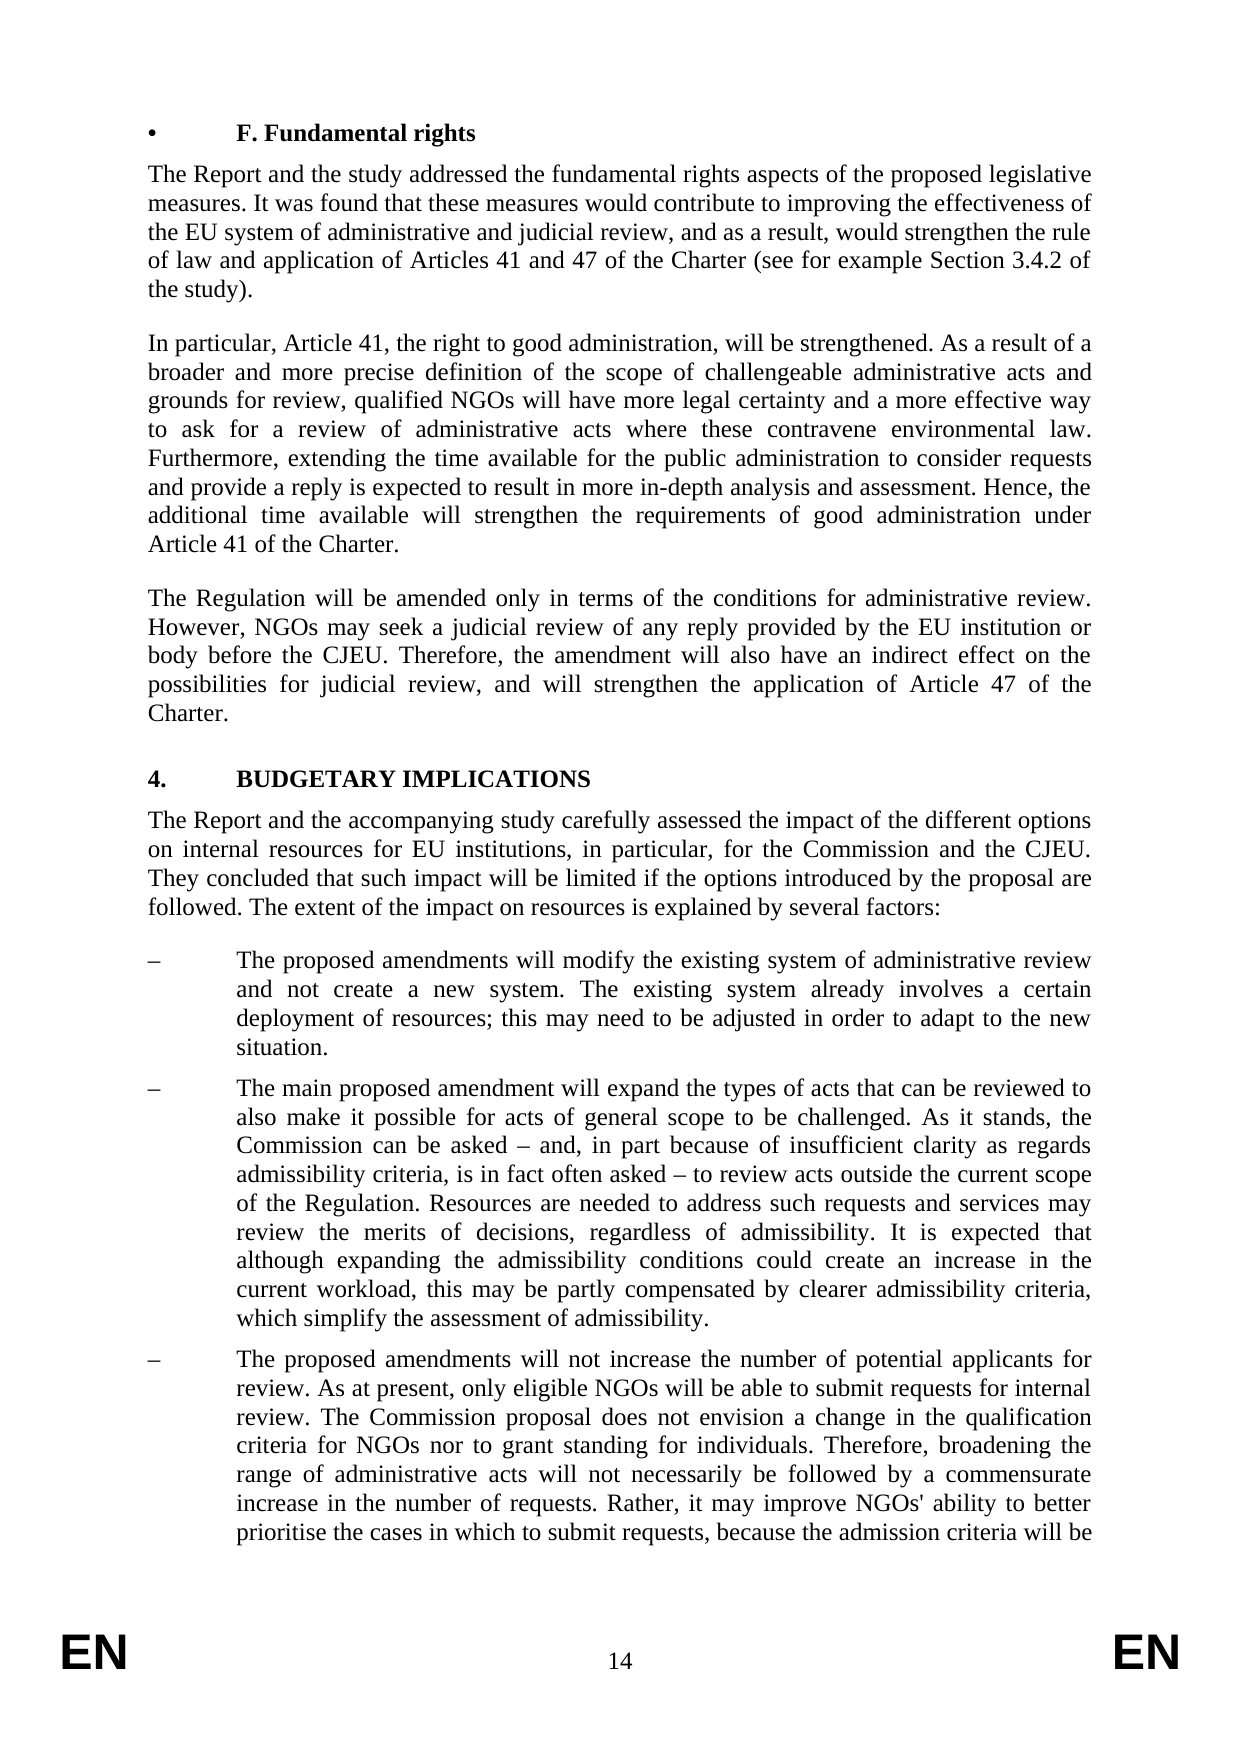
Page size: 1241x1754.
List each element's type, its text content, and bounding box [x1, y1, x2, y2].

text The Report and the study addressed the fundamental rights aspects of the proposed legislative measures. It was found that these measures would contribute to improving the effectiveness of the EU system of administrative and judicial review, and as a result, would strengthen the rule of law and application of Articles 41 and 47 of the Charter (see for example Section 3.4.2 of the study). [148, 159, 1093, 303]
text In particular, Article 41, the right to good administration, will be strengthened. As a result of a broader and more precise definition of the scope of challengeable administrative acts and grounds for review, qualified NGOs will have more legal certainty and a more effective way to ask for a review of administrative acts where these contravene environmental law. Furthermore, extending the time available for the public administration to consider requests and provide a reply is expected to result in more in-depth analysis and assessment. Hence, the additional time available will strengthen the requirements of good administration under Article 41 of the Charter. [148, 328, 1093, 558]
text The main proposed amendment will expand the types of acts that can be reviewed to also make it possible for acts of general scope to be challenged. As it stands, the Commission can be asked – and, in part because of insufficient clarity as regards admissibility criteria, is in fact often asked – to review acts outside the current scope of the Regulation. Resources are needed to address such requests and services may review the merits of decisions, regardless of admissibility. It is expected that although expanding the admissibility conditions could create an increase in the current workload, this may be partly compensated by clearer admissibility criteria, which simplify the assessment of admissibility. [148, 1073, 1093, 1332]
subtitle • F. Fundamental rights [148, 118, 1093, 147]
text The Report and the accompanying study carefully assessed the impact of the different options on internal resources for EU institutions, in particular, for the Commission and the CJEU. They concluded that such impact will be limited if the options introduced by the proposal are followed. The extent of the impact on resources is explained by several factors: [148, 806, 1093, 921]
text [148, 1344, 1093, 1546]
subtitle 4. BUDGETARY IMPLICATIONS [148, 764, 1093, 793]
text The proposed amendments will modify the existing system of administrative review and not create a new system. The existing system already involves a certain deployment of resources; this may need to be adjusted in order to adapt to the new situation. [148, 946, 1093, 1061]
text The Regulation will be amended only in terms of the conditions for administrative review. However, NGOs may seek a judicial review of any reply provided by the EU institution or body before the CJEU. Therefore, the amendment will also have an indirect effect on the possibilities for judicial review, and will strengthen the application of Article 47 of the Charter. [148, 583, 1093, 727]
